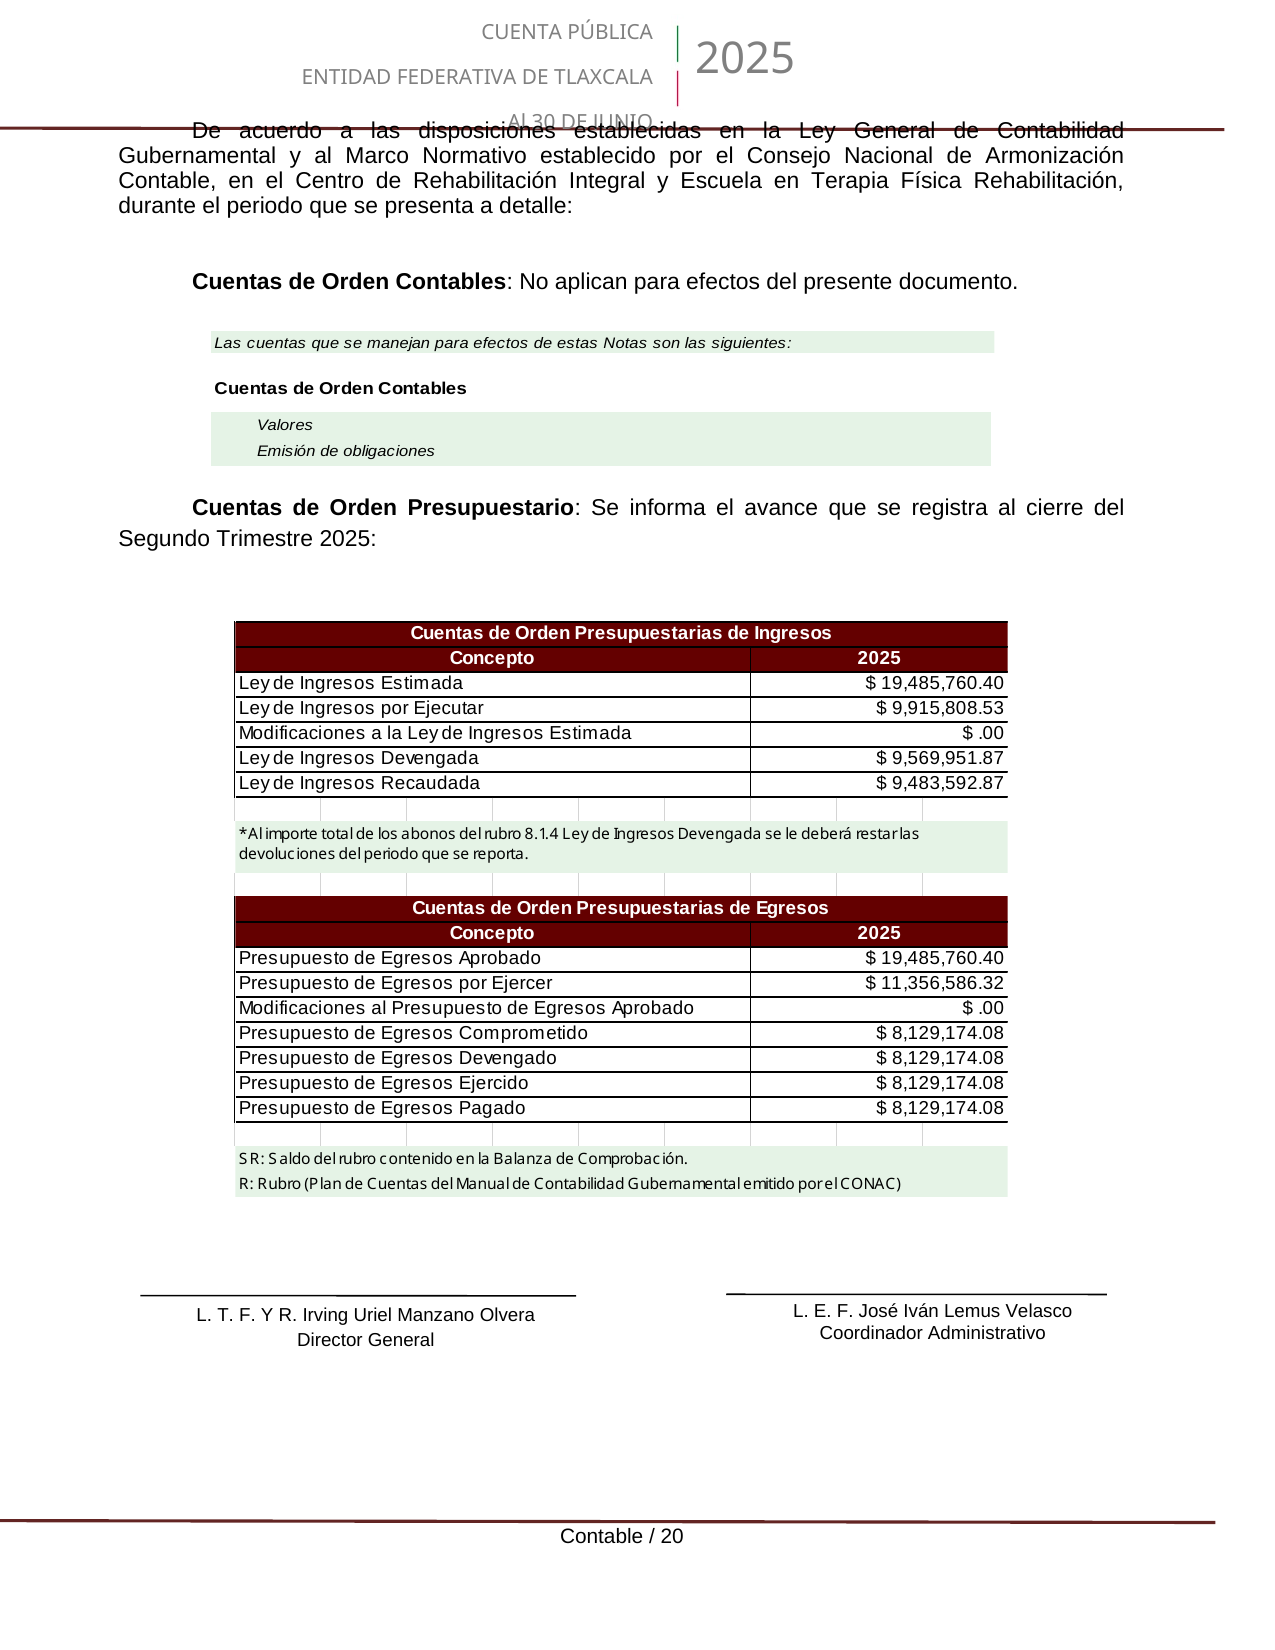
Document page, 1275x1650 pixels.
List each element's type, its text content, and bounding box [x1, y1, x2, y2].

text Cuentas de Orden Presupuestario: Se informa el avance que se registra al cierre del Segundo Trimestre 2025: [118, 494, 1125, 551]
picture [671, 14, 691, 110]
text Cuentas de Orden Contables: No aplican para efectos del presente documento. [118, 268, 1125, 294]
text De acuerdo a las disposiciones establecidas en la Ley General de Contabilidad Gubernamental y al Marco Normativo establecido por el Consejo Nacional de Armonización Contable, en el Centro de Rehabilitación Integral y Escuela en Terapia Física Rehabilitación, durante el periodo que se presenta a detalle: [118, 118, 1125, 218]
